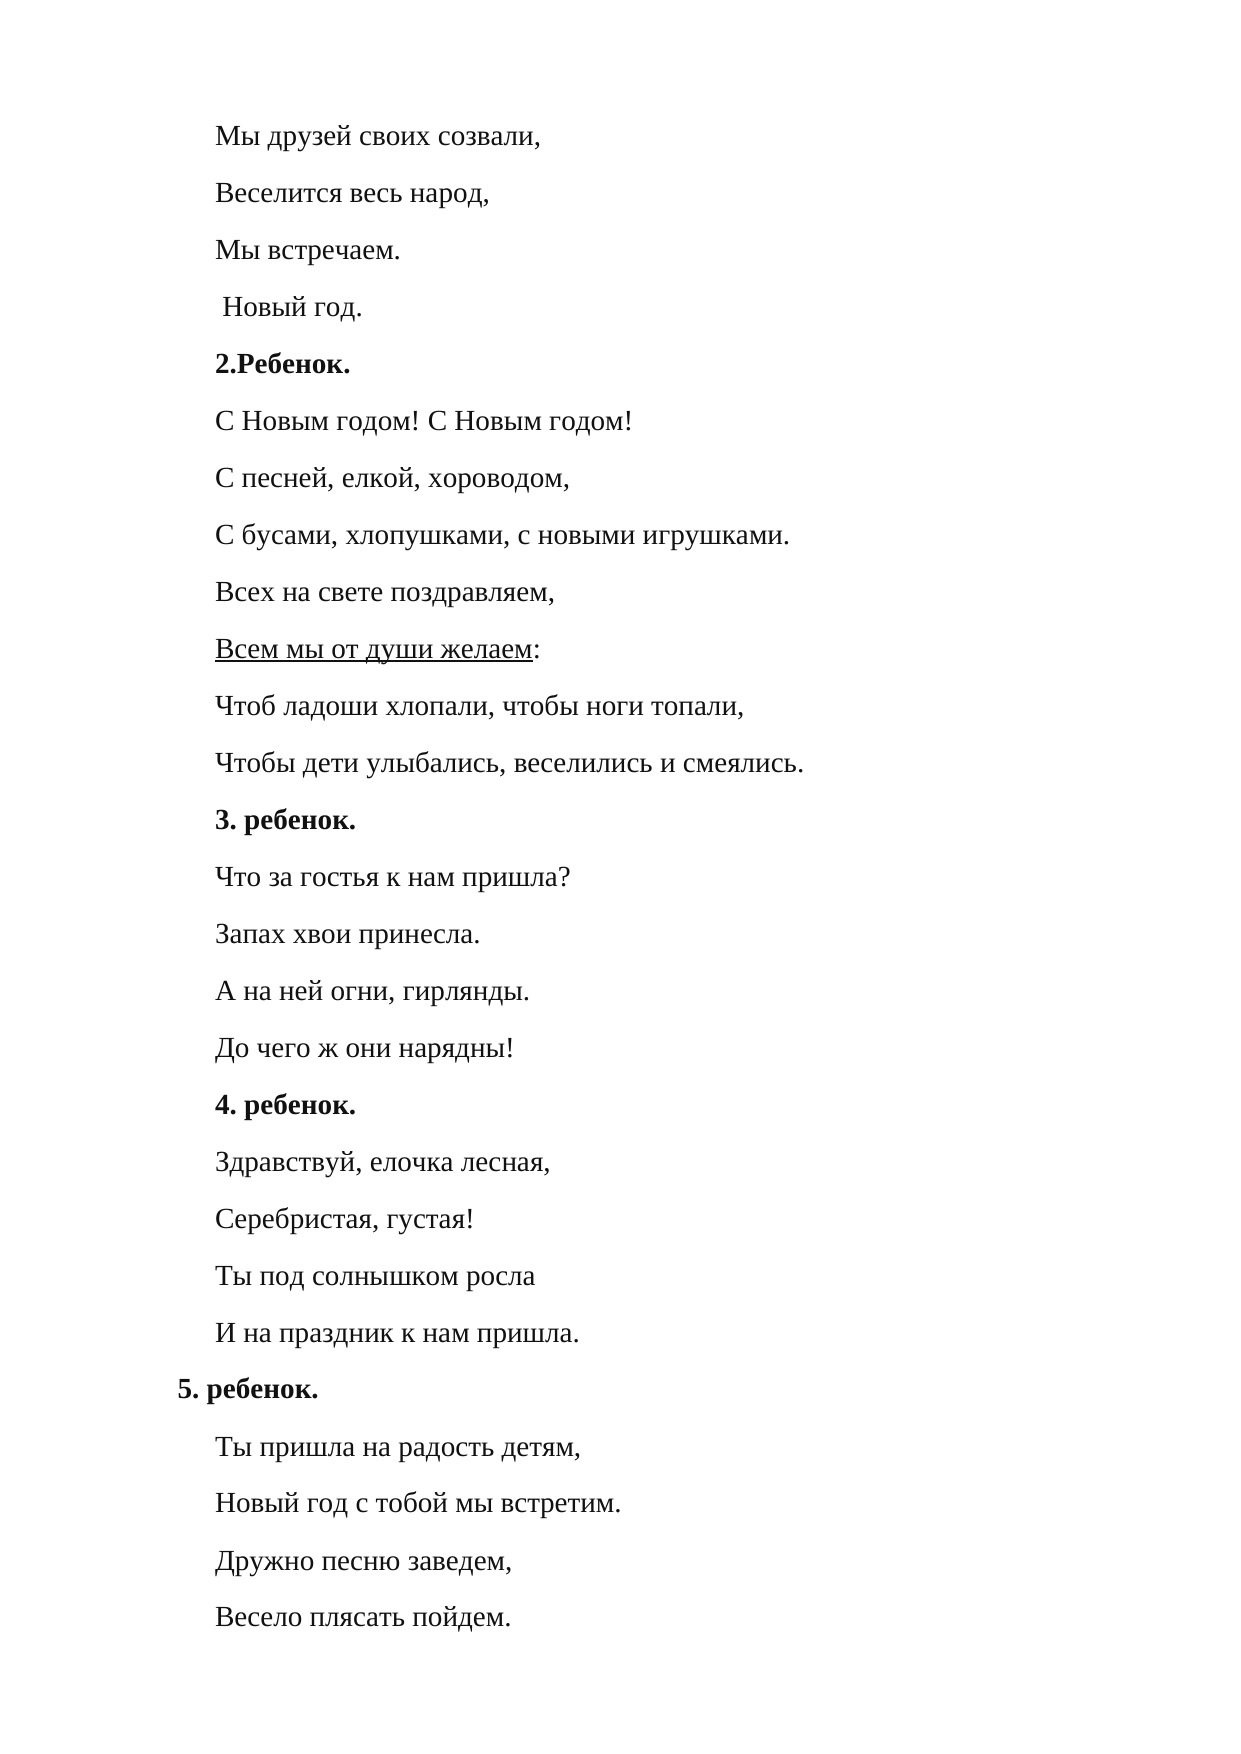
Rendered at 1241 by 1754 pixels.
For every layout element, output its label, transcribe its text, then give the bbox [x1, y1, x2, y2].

text До чего ж они нарядны! [177, 1030, 1152, 1063]
text А на ней огни, гирлянды. [177, 973, 1152, 1006]
text Что за гостья к нам пришла? [177, 859, 1152, 892]
text Новый год. [177, 289, 1152, 323]
text Ты пришла на радость детям, [177, 1429, 1152, 1462]
text Дружно песню заведем, [177, 1543, 1152, 1576]
text Веселится весь народ, [177, 175, 1152, 209]
text С бусами, хлопушками, с новыми игрушками. [177, 517, 1152, 551]
text Ты под солнышком росла [177, 1258, 1152, 1291]
text И на праздник к нам пришла. [177, 1315, 1152, 1348]
text Мы встречаем. [177, 232, 1152, 266]
text 5. ребенок. [177, 1372, 1152, 1405]
text Весело плясать пойдем. [177, 1599, 1152, 1633]
text С Новым годом! С Новым годом! [177, 403, 1152, 437]
text Чтобы дети улыбались, веселились и смеялись. [177, 745, 1152, 778]
text Серебристая, густая! [177, 1201, 1152, 1234]
text Всем мы от души желаем: [177, 631, 1152, 664]
text 4. ребенок. [177, 1087, 1152, 1120]
text Мы друзей своих созвали, [177, 118, 1152, 152]
text Чтоб ладоши хлопали, чтобы ноги топали, [177, 688, 1152, 721]
text С песней, елкой, хороводом, [177, 460, 1152, 493]
text Здравствуй, елочка лесная, [177, 1144, 1152, 1177]
text Новый год с тобой мы встретим. [177, 1486, 1152, 1519]
text 3. ребенок. [177, 802, 1152, 835]
text Запах хвои принесла. [177, 916, 1152, 949]
text Всех на свете поздравляем, [177, 574, 1152, 607]
text 2.Ребенок. [177, 346, 1152, 379]
